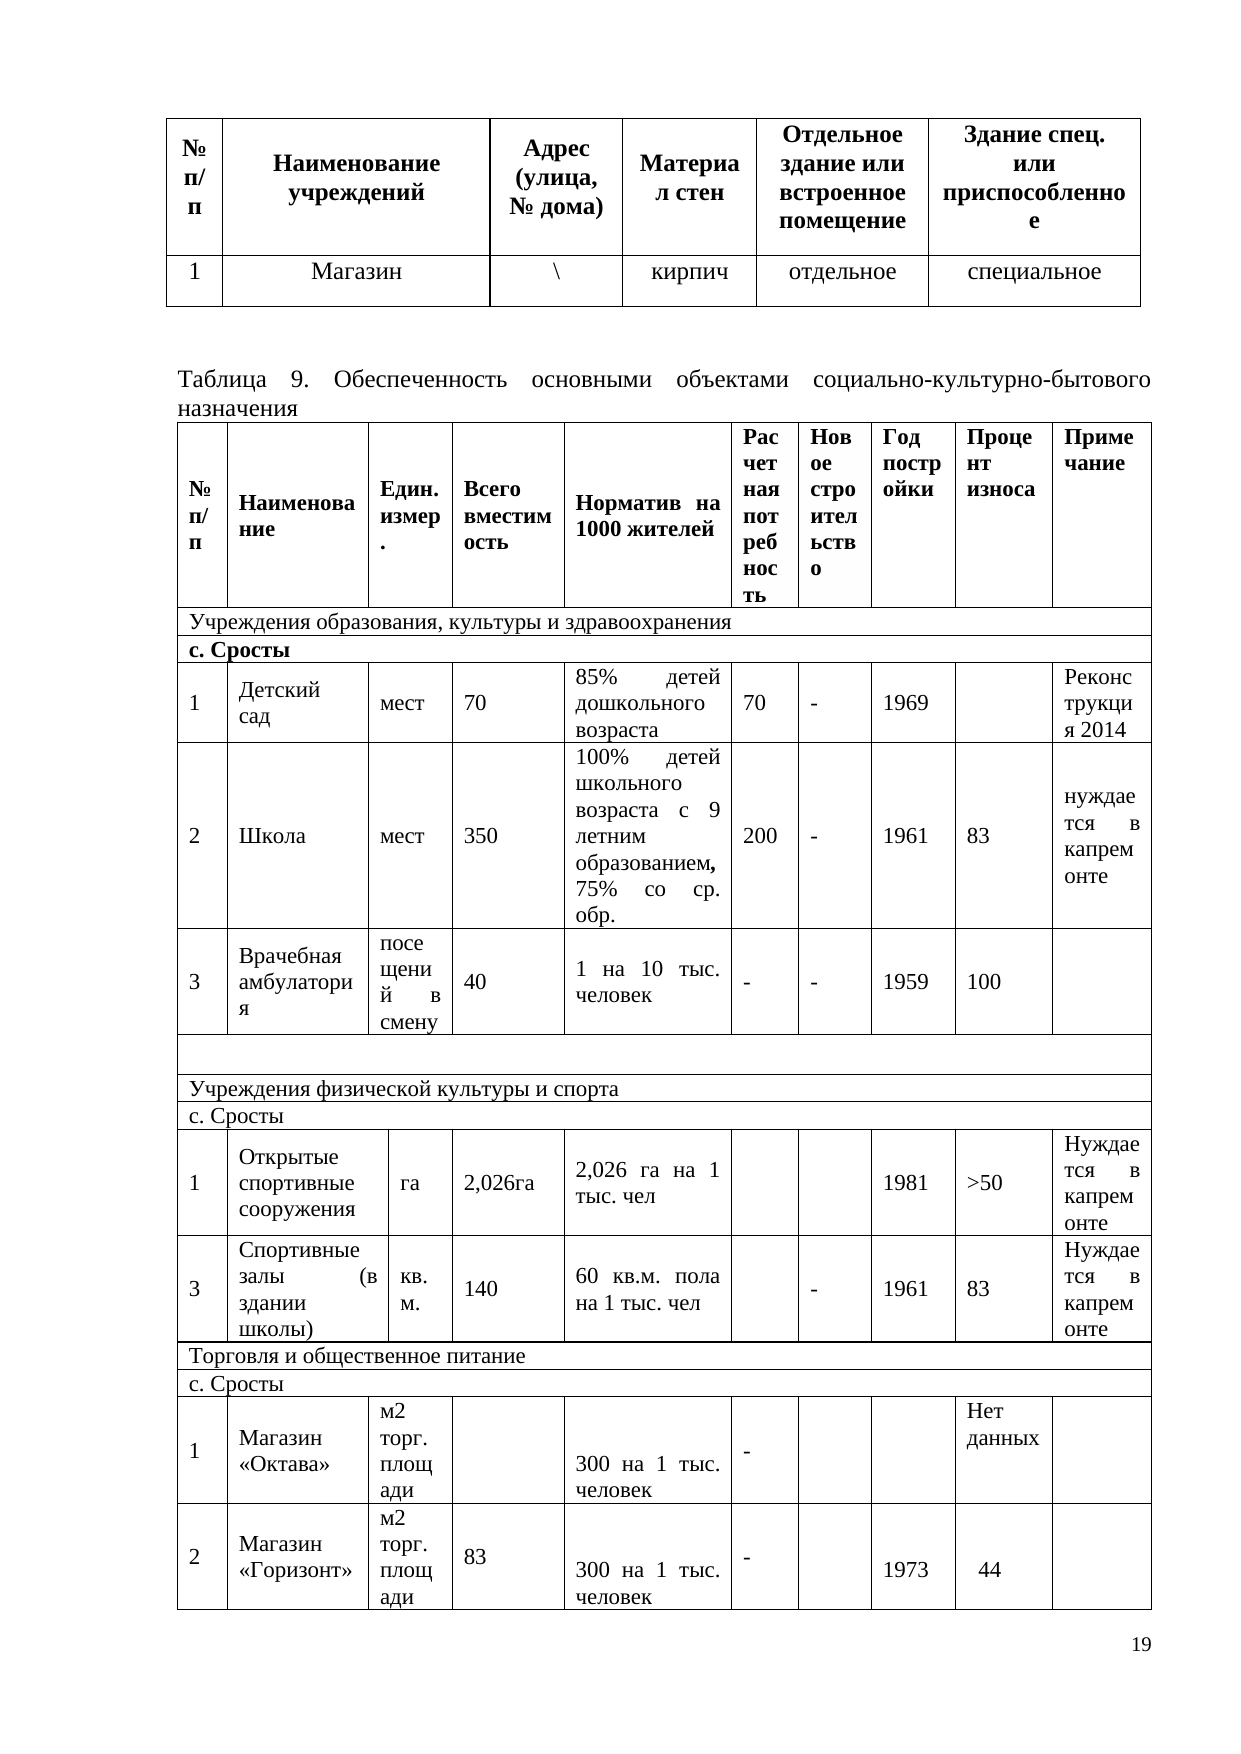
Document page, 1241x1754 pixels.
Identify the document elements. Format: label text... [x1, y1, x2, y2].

table_cell 1 на 10 тыс. человек [565, 929, 731, 1034]
table_cell 140 [453, 1236, 564, 1341]
table_cell 83 [956, 743, 1052, 928]
table_cell специальное [929, 256, 1140, 306]
table_cell Учреждения физической культуры и спорта [178, 1075, 1151, 1101]
table_cell [1053, 1504, 1151, 1609]
table_cell 3 [178, 929, 227, 1034]
table_cell 70 [453, 663, 564, 742]
table_cell [799, 1397, 871, 1503]
table_cell 3 [178, 1236, 227, 1341]
table_cell 200 [732, 743, 798, 928]
table_cell [799, 1504, 871, 1609]
table_cell 60 кв.м. пола на 1 тыс. чел [565, 1236, 731, 1341]
table_cell 83 [956, 1236, 1052, 1341]
table_cell Нуждается в капремонте [1053, 1130, 1151, 1235]
table_cell 1969 [872, 663, 955, 742]
table_cell 40 [453, 929, 564, 1034]
table_cell 1981 [872, 1130, 955, 1235]
table_cell посещений в смену [369, 929, 452, 1034]
table_cell - [799, 1236, 871, 1341]
table_cell Магазин «Горизонт» [228, 1504, 368, 1609]
table_cell 100% детей школьного возраста с 9 летним образованием, 75% со ср. обр. [565, 743, 731, 928]
table_header Норматив на 1000 жителей [565, 423, 731, 607]
table_cell 85% детей дошкольного возраста [565, 663, 731, 742]
table_cell [956, 663, 1052, 742]
table_cell га [389, 1130, 452, 1235]
table_cell [732, 1236, 798, 1341]
table_cell [178, 1035, 1151, 1074]
table_cell с. Сросты [178, 1102, 1151, 1128]
text Таблица 9. Обеспеченность основными объектами социально-культурно-бытового назначения [177, 364, 1152, 422]
table_cell 1973 [872, 1504, 955, 1609]
table_cell 2 [178, 1504, 227, 1609]
table_header № п/п [167, 119, 222, 255]
table_cell отдельное [757, 256, 928, 306]
table_cell Открытые спортивные сооружения [228, 1130, 388, 1235]
table_cell Торговля и общественное питание [178, 1343, 1151, 1369]
table_cell - [732, 1397, 798, 1503]
table_cell 100 [956, 929, 1052, 1034]
table_header Адрес (улица, № дома) [491, 119, 622, 255]
table_header Примечание [1053, 423, 1151, 607]
table_header Наименование учреждений [223, 119, 489, 255]
table_cell 300 на 1 тыс. человек [565, 1397, 731, 1503]
table_cell Учреждения образования, культуры и здравоохранения [178, 608, 1151, 634]
table_cell - [799, 743, 871, 928]
table_cell - [799, 663, 871, 742]
table_cell нуждается в капремонте [1053, 743, 1151, 928]
table_header № п/п [178, 423, 227, 607]
table_cell 2 [178, 743, 227, 928]
table_cell - [732, 1504, 798, 1609]
table_header Год постройки [872, 423, 955, 607]
table_cell 83 [453, 1504, 564, 1609]
table_cell Школа [228, 743, 368, 928]
table_cell 1 [167, 256, 222, 306]
table_cell Реконструкция 2014 [1053, 663, 1151, 742]
table_cell 44 [956, 1504, 1052, 1609]
table_cell >50 [956, 1130, 1052, 1235]
table_cell 70 [732, 663, 798, 742]
table_cell м2 торг. площади [369, 1397, 452, 1503]
table_cell Врачебная амбулатория [228, 929, 368, 1034]
table_cell 1 [178, 663, 227, 742]
table_cell [1053, 1397, 1151, 1503]
table_cell 350 [453, 743, 564, 928]
table_cell с. Сросты [178, 636, 1151, 662]
table_cell [872, 1397, 955, 1503]
table_cell Детский сад [228, 663, 368, 742]
table_header Един.измер. [369, 423, 452, 607]
table_cell \ [491, 256, 622, 306]
table_cell м2 торг. площади [369, 1504, 452, 1609]
table_header Всего вместимость [453, 423, 564, 607]
table_header Здание спец. или приспособленное [929, 119, 1140, 255]
table_header Процент износа [956, 423, 1052, 607]
table_cell мест [369, 663, 452, 742]
table_cell 2,026га [453, 1130, 564, 1235]
table_cell [453, 1397, 564, 1503]
table_cell 300 на 1 тыс. человек [565, 1504, 731, 1609]
table_header Материал стен [623, 119, 756, 255]
table_cell 1961 [872, 743, 955, 928]
table_header Новое строительство [799, 423, 871, 607]
table_cell 1959 [872, 929, 955, 1034]
table_cell кирпич [623, 256, 756, 306]
table_header Расчетная потребность [732, 423, 798, 607]
table_cell Магазин [223, 256, 489, 306]
table_cell 1961 [872, 1236, 955, 1341]
table_cell мест [369, 743, 452, 928]
table_cell 1 [178, 1397, 227, 1503]
table_header Отдельное здание или встроенное помещение [757, 119, 928, 255]
table_cell 1 [178, 1130, 227, 1235]
table_cell [1053, 929, 1151, 1034]
table_cell - [732, 929, 798, 1034]
table_cell кв.м. [389, 1236, 452, 1341]
table_cell Спортивные залы (в здании школы) [228, 1236, 388, 1341]
table_cell Нет данных [956, 1397, 1052, 1503]
table_cell Нуждается в капремонте [1053, 1236, 1151, 1341]
table_cell 2,026 га на 1 тыс. чел [565, 1130, 731, 1235]
table_cell [799, 1130, 871, 1235]
table_cell с. Сросты [178, 1370, 1151, 1396]
table_cell Магазин «Октава» [228, 1397, 368, 1503]
table_cell [732, 1130, 798, 1235]
table_header Наименование [228, 423, 368, 607]
table_cell - [799, 929, 871, 1034]
